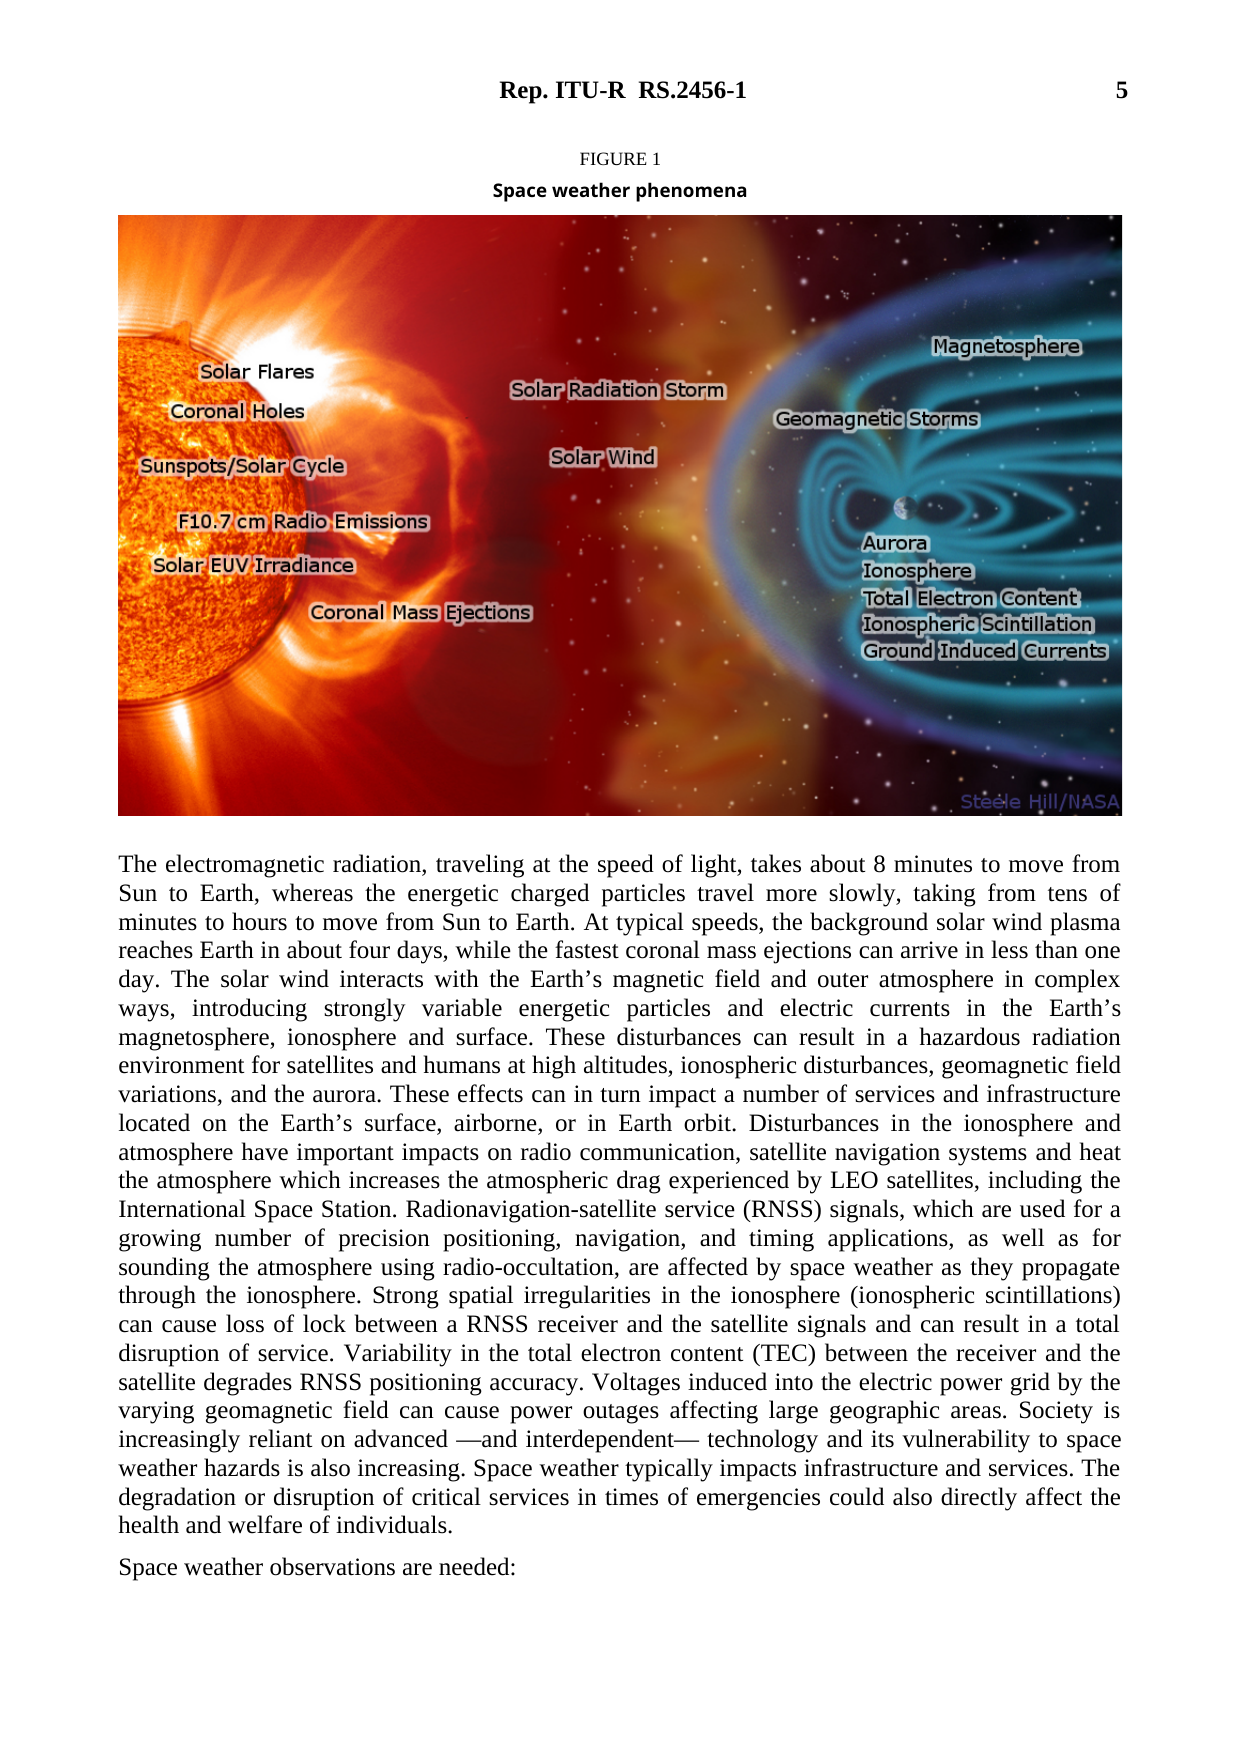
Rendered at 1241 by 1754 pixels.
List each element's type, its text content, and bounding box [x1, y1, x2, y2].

title The electromagnetic radiation, traveling at the speed of light, takes about 8 minutes to move from Sun to Earth, whereas the energetic charged particles travel more slowly, taking from tens of minutes to hours to move from Sun to Earth. At typical speeds, the background solar wind plasma reaches Earth in about four days, while the fastest coronal mass ejections can arrive in less than one day. The solar wind interacts with the Earth’s magnetic field and outer atmosphere in complex ways, introducing strongly variable energetic particles and electric currents in the Earth’s magnetosphere, ionosphere and surface. These disturbances can result in a hazardous radiation environment for satellites and humans at high altitudes, ionospheric disturbances, geomagnetic field variations, and the aurora. These effects can in turn impact a number of services and infrastructure located on the Earth’s surface, airborne, or in Earth orbit. Disturbances in the ionosphere and atmosphere have important impacts on radio communication, satellite navigation systems and heat the atmosphere which increases the atmospheric drag experienced by LEO satellites, including the International Space Station. Radionavigation-satellite service (RNSS) signals, which are used for a growing number of precision positioning, navigation, and timing applications, as well as for sounding the atmosphere using radio-occultation, are affected by space weather as they propagate through the ionosphere. Strong spatial irregularities in the ionosphere (ionospheric scintillations) can cause loss of lock between a RNSS receiver and the satellite signals and can result in a total disruption of service. Variability in the total electron content (TEC) between the receiver and the satellite degrades RNSS positioning accuracy. Voltages induced into the electric power grid by the varying geomagnetic field can cause power outages affecting large geographic areas. Society is increasingly reliant on advanced —and interdependent— technology and its vulnerability to space weather hazards is also increasing. Space weather typically impacts infrastructure and services. The degradation or disruption of critical services in times of emergencies could also directly affect the health and welfare of individuals. [118, 849, 1122, 1539]
title Space weather phenomena [118, 178, 1122, 203]
text Space weather observations are needed: [118, 1552, 1122, 1581]
text FIGURE 1 [118, 148, 1122, 169]
picture [118, 215, 1123, 816]
